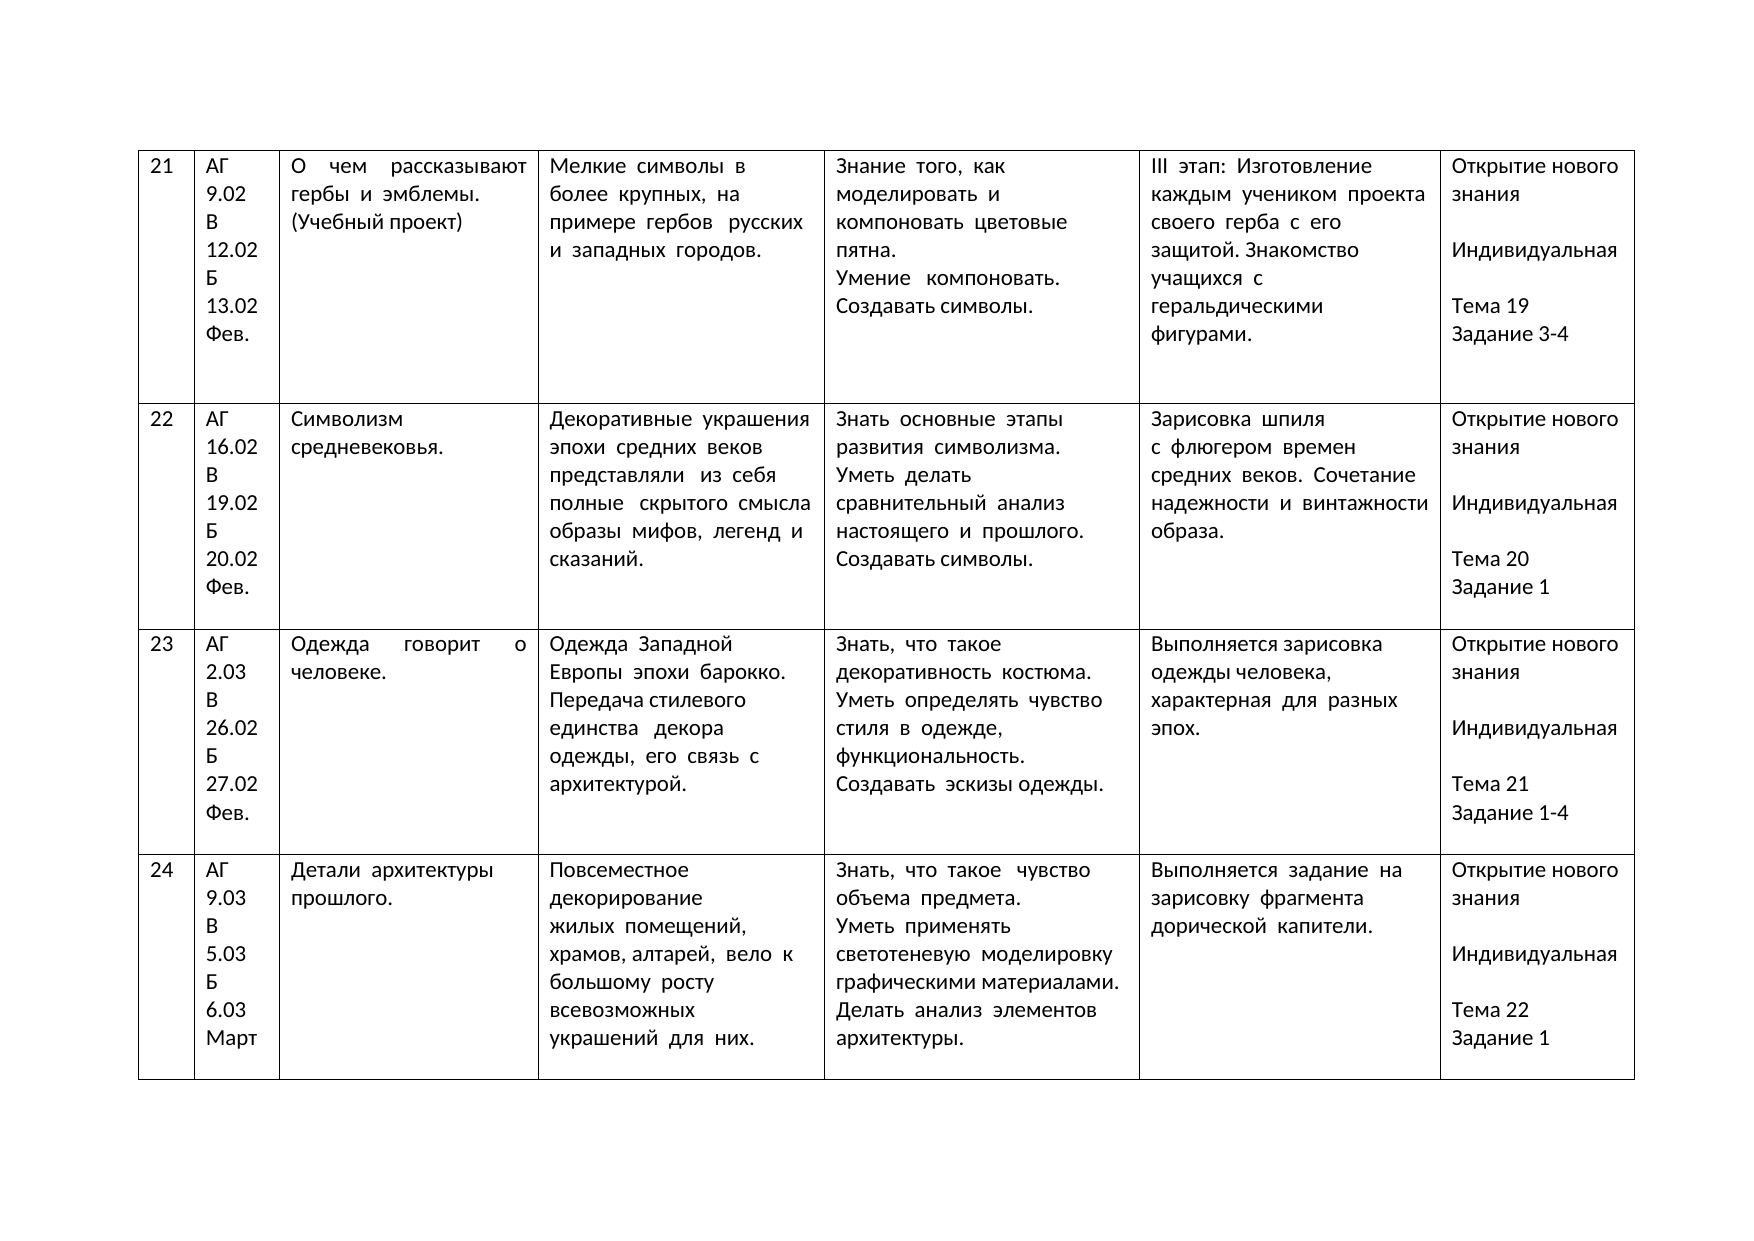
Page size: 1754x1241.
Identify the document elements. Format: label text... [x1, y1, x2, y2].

table_cell Одежда говорит о человеке. [280, 630, 538, 854]
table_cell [539, 151, 824, 403]
table_cell Символизм средневековья. [280, 404, 538, 628]
table_cell Повсеместное декорирование жилых помещений, храмов, алтарей, вело к большому росту всевозможных украшений для них. [539, 855, 824, 1079]
table_cell Открытие нового знания Индивидуальная Тема 20 Задание 1 [1441, 404, 1634, 628]
table_cell Выполняется зарисовка одежды человека, характерная для разных эпох. [1140, 630, 1440, 854]
table_cell Знать, что такое декоративность костюма. Уметь определять чувство стиля в одежде, функциональность. Создавать эскизы одежды. [825, 630, 1139, 854]
table_cell AГ 16.02 В 19.02 Б 20.02 Фев. [195, 404, 279, 628]
table_cell Декоративные украшения эпохи средних веков представляли из себя полные скрытого смысла образы мифов, легенд и сказаний. [539, 404, 824, 628]
table_cell Знать основные этапы развития символизма. Уметь делать сравнительный анализ настоящего и прошлого. Создавать символы. [825, 404, 1139, 628]
table_cell 24 [139, 855, 194, 1079]
table_cell III этап: Изготовление каждым учеником проекта своего герба с его защитой. Знакомство учащихся с геральдическими фигурами. [1140, 151, 1440, 403]
table_cell Открытие нового знания Индивидуальная Тема 21 Задание 1-4 [1441, 630, 1634, 854]
table_cell 21 [139, 151, 194, 403]
table_cell AГ 9.03 В 5.03 Б 6.03 Март [195, 855, 279, 1079]
table_cell Выполняется задание на зарисовку фрагмента дорической капители. [1140, 855, 1440, 1079]
table_cell Зарисовка шпиля с флюгером времен средних веков. Сочетание надежности и винтажности образа. [1140, 404, 1440, 628]
table_cell Открытие нового знания Индивидуальная Тема 19 Задание 3-4 [1441, 151, 1634, 403]
table_cell Знать, что такое чувство объема предмета. Уметь применять светотеневую моделировку графическими материалами. Делать анализ элементов архитектуры. [825, 855, 1139, 1079]
table_cell 22 [139, 404, 194, 628]
table_cell О чем рассказывают гербы и эмблемы. (Учебный проект) [280, 151, 538, 403]
table_cell AГ 2.03 В 26.02 Б 27.02 Фев. [195, 630, 279, 854]
table_cell 23 [139, 630, 194, 854]
table_cell Открытие нового знания Индивидуальная Тема 22 Задание 1 [1441, 855, 1634, 1079]
table_cell AГ 9.02 В 12.02 Б 13.02 Фев. [195, 151, 279, 403]
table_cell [825, 151, 1139, 403]
table_cell Детали архитектуры прошлого. [280, 855, 538, 1079]
table_cell Одежда Западной Европы эпохи барокко. Передача стилевого единства декора одежды, его связь с архитектурой. [539, 630, 824, 854]
